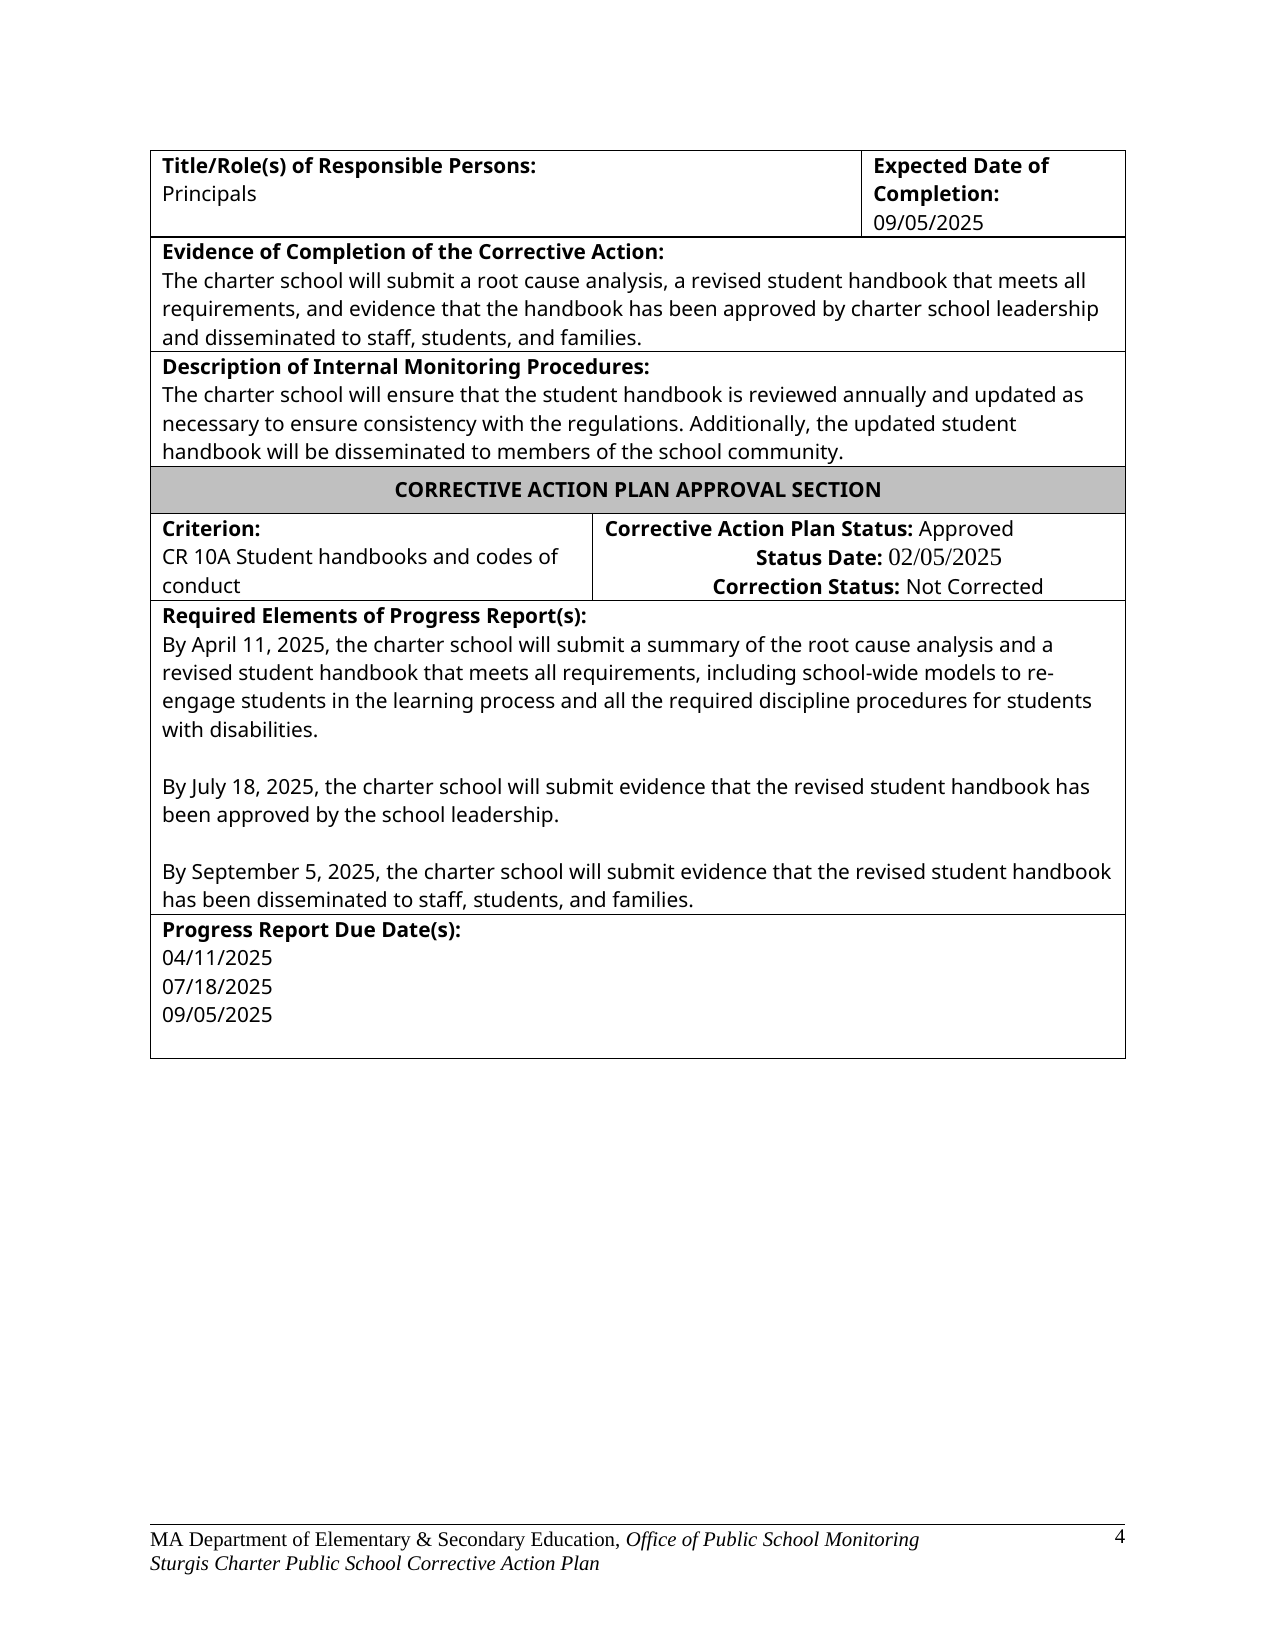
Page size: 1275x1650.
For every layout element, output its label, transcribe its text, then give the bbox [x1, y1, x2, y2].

table_cell Required Elements of Progress Report(s): By April 11, 2025, the charter school will submit a summary of the root cause analysis and a revised student handbook that meets all requirements, including school-wide models to re-engage students in the learning process and all the required discipline procedures for students with disabilities. By July 18, 2025, the charter school will submit evidence that the revised student handbook has been approved by the school leadership. By September 5, 2025, the charter school will submit evidence that the revised student handbook has been disseminated to staff, students, and families. [151, 601, 1125, 914]
table_cell Progress Report Due Date(s): 04/11/2025 07/18/2025 09/05/2025 [151, 915, 1125, 1058]
table_cell Title/Role(s) of Responsible Persons: Principals [151, 151, 861, 236]
table_cell CORRECTIVE ACTION PLAN APPROVAL SECTION [151, 467, 1125, 513]
table_cell Corrective Action Plan Status: Approved Status Date: 02/05/2025 Correction Status: Not Corrected [593, 514, 1125, 600]
table_cell Criterion: CR 10A Student handbooks and codes of conduct [151, 514, 592, 600]
table_cell Description of Internal Monitoring Procedures: The charter school will ensure that the student handbook is reviewed annually and updated as necessary to ensure consistency with the regulations. Additionally, the updated student handbook will be disseminated to members of the school community. [151, 352, 1125, 466]
table_cell Expected Date of Completion: 09/05/2025 [862, 151, 1125, 236]
table_cell Evidence of Completion of the Corrective Action: The charter school will submit a root cause analysis, a revised student handbook that meets all requirements, and evidence that the handbook has been approved by charter school leadership and disseminated to staff, students, and families. [151, 238, 1125, 351]
